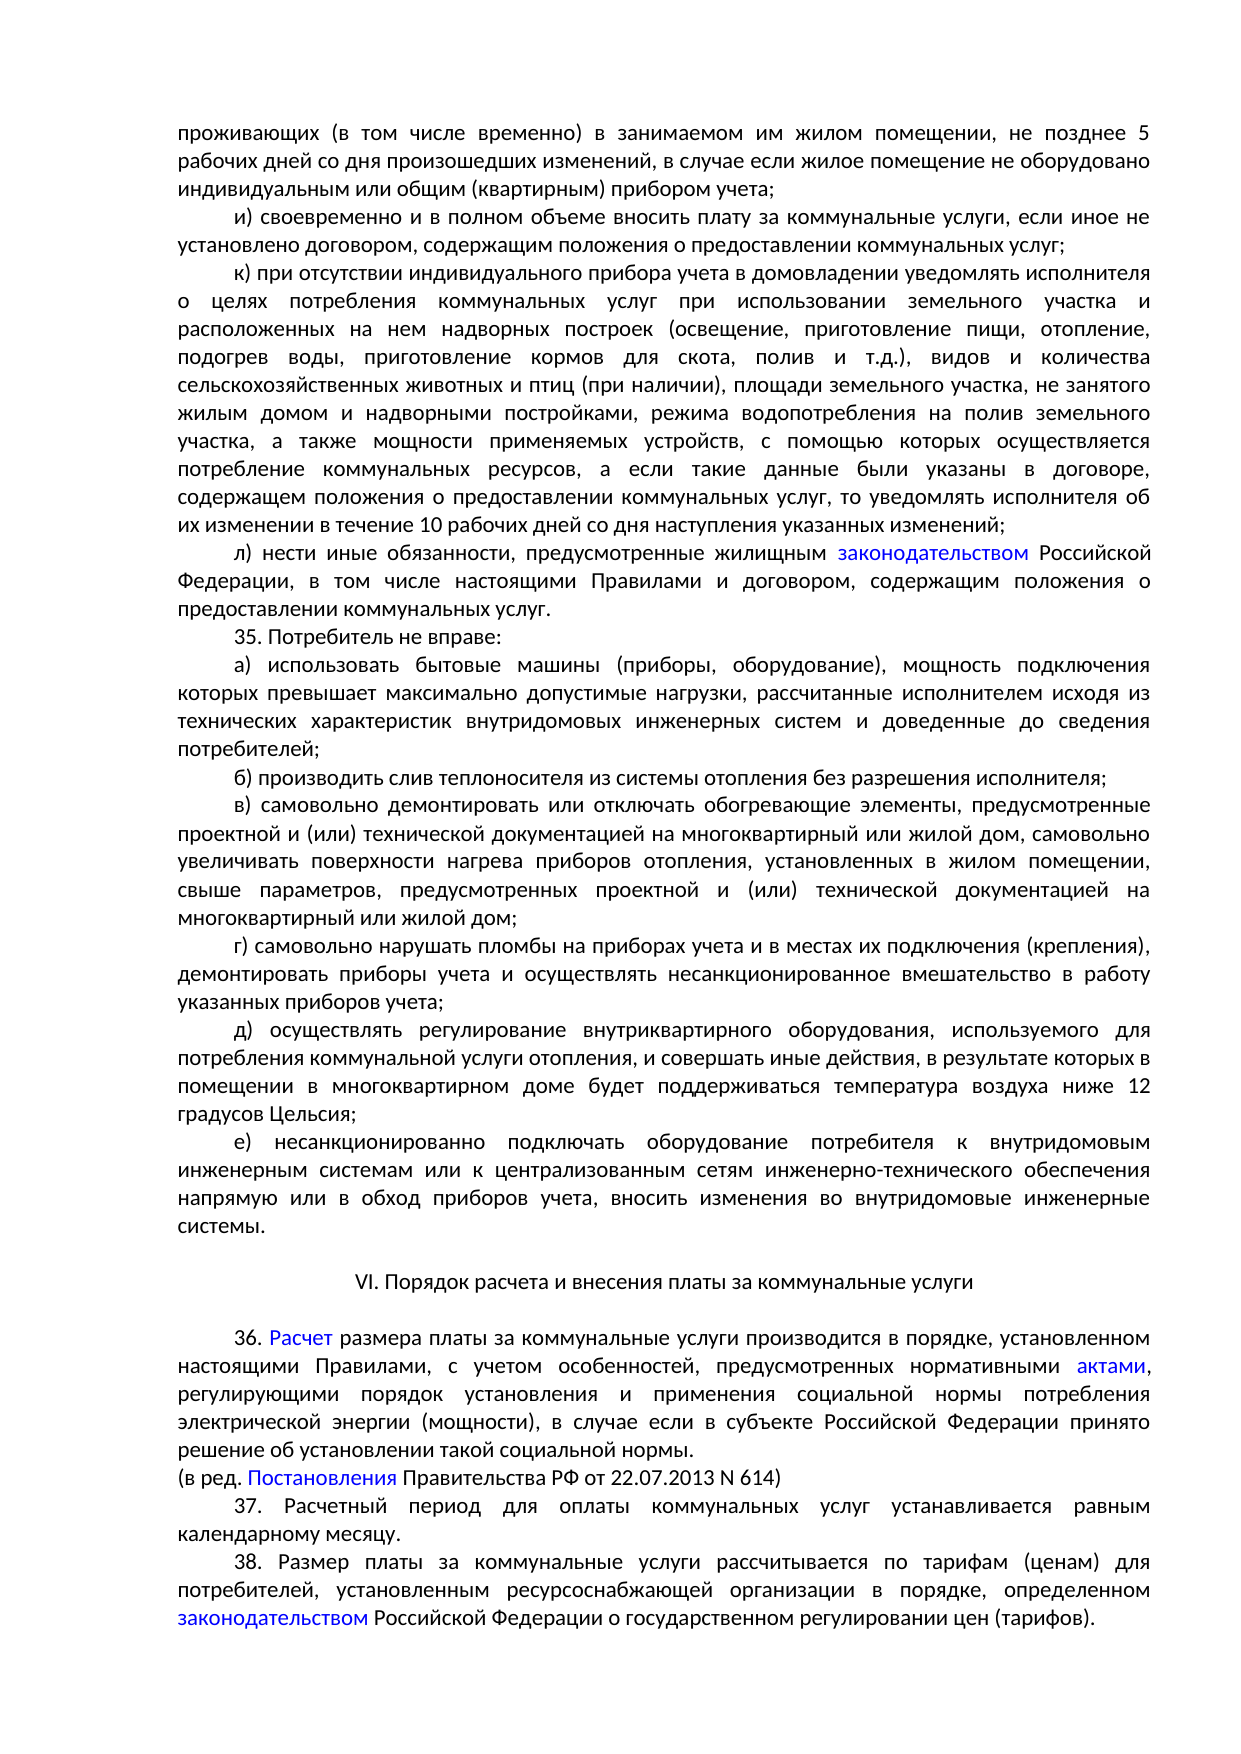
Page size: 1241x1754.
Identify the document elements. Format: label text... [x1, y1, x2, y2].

text (в ред. Постановления Правительства РФ от 22.07.2013 N 614) [177, 1463, 1152, 1491]
text к) при отсутствии индивидуального прибора учета в домовладении уведомлять исполнителя о целях потребления коммунальных услуг при использовании земельного участка и расположенных на нем надворных построек (освещение, приготовление пищи, отопление, подогрев воды, приготовление кормов для скота, полив и т.д.), видов и количества сельскохозяйственных животных и птиц (при наличии), площади земельного участка, не занятого жилым домом и надворными постройками, режима водопотребления на полив земельного участка, а также мощности применяемых устройств, с помощью которых осуществляется потребление коммунальных ресурсов, а если такие данные были указаны в договоре, содержащем положения о предоставлении коммунальных услуг, то уведомлять исполнителя об их изменении в течение 10 рабочих дней со дня наступления указанных изменений; [177, 258, 1152, 538]
text 35. Потребитель не вправе: [177, 622, 1152, 651]
text 38. Размер платы за коммунальные услуги рассчитывается по тарифам (ценам) для потребителей, установленным ресурсоснабжающей организации в порядке, определенном законодательством Российской Федерации о государственном регулировании цен (тарифов). [177, 1547, 1152, 1631]
text е) несанкционированно подключать оборудование потребителя к внутридомовым инженерным системам или к централизованным сетям инженерно-технического обеспечения напрямую или в обход приборов учета, вносить изменения во внутридомовые инженерные системы. [177, 1127, 1152, 1239]
text 37. Расчетный период для оплаты коммунальных услуг устанавливается равным календарному месяцу. [177, 1491, 1152, 1547]
text д) осуществлять регулирование внутриквартирного оборудования, используемого для потребления коммунальной услуги отопления, и совершать иные действия, в результате которых в помещении в многоквартирном доме будет поддерживаться температура воздуха ниже 12 градусов Цельсия; [177, 1015, 1152, 1127]
text VI. Порядок расчета и внесения платы за коммунальные услуги [177, 1267, 1152, 1295]
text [177, 118, 1152, 202]
text л) нести иные обязанности, предусмотренные жилищным законодательством Российской Федерации, в том числе настоящими Правилами и договором, содержащим положения о предоставлении коммунальных услуг. [177, 538, 1152, 622]
text 36. Расчет размера платы за коммунальные услуги производится в порядке, установленном настоящими Правилами, с учетом особенностей, предусмотренных нормативными актами, регулирующими порядок установления и применения социальной нормы потребления электрической энергии (мощности), в случае если в субъекте Российской Федерации принято решение об установлении такой социальной нормы. [177, 1323, 1152, 1463]
text а) использовать бытовые машины (приборы, оборудование), мощность подключения которых превышает максимально допустимые нагрузки, рассчитанные исполнителем исходя из технических характеристик внутридомовых инженерных систем и доведенные до сведения потребителей; [177, 651, 1152, 763]
text в) самовольно демонтировать или отключать обогревающие элементы, предусмотренные проектной и (или) технической документацией на многоквартирный или жилой дом, самовольно увеличивать поверхности нагрева приборов отопления, установленных в жилом помещении, свыше параметров, предусмотренных проектной и (или) технической документацией на многоквартирный или жилой дом; [177, 791, 1152, 931]
text и) своевременно и в полном объеме вносить плату за коммунальные услуги, если иное не установлено договором, содержащим положения о предоставлении коммунальных услуг; [177, 202, 1152, 258]
text б) производить слив теплоносителя из системы отопления без разрешения исполнителя; [177, 763, 1152, 791]
text г) самовольно нарушать пломбы на приборах учета и в местах их подключения (крепления), демонтировать приборы учета и осуществлять несанкционированное вмешательство в работу указанных приборов учета; [177, 931, 1152, 1015]
